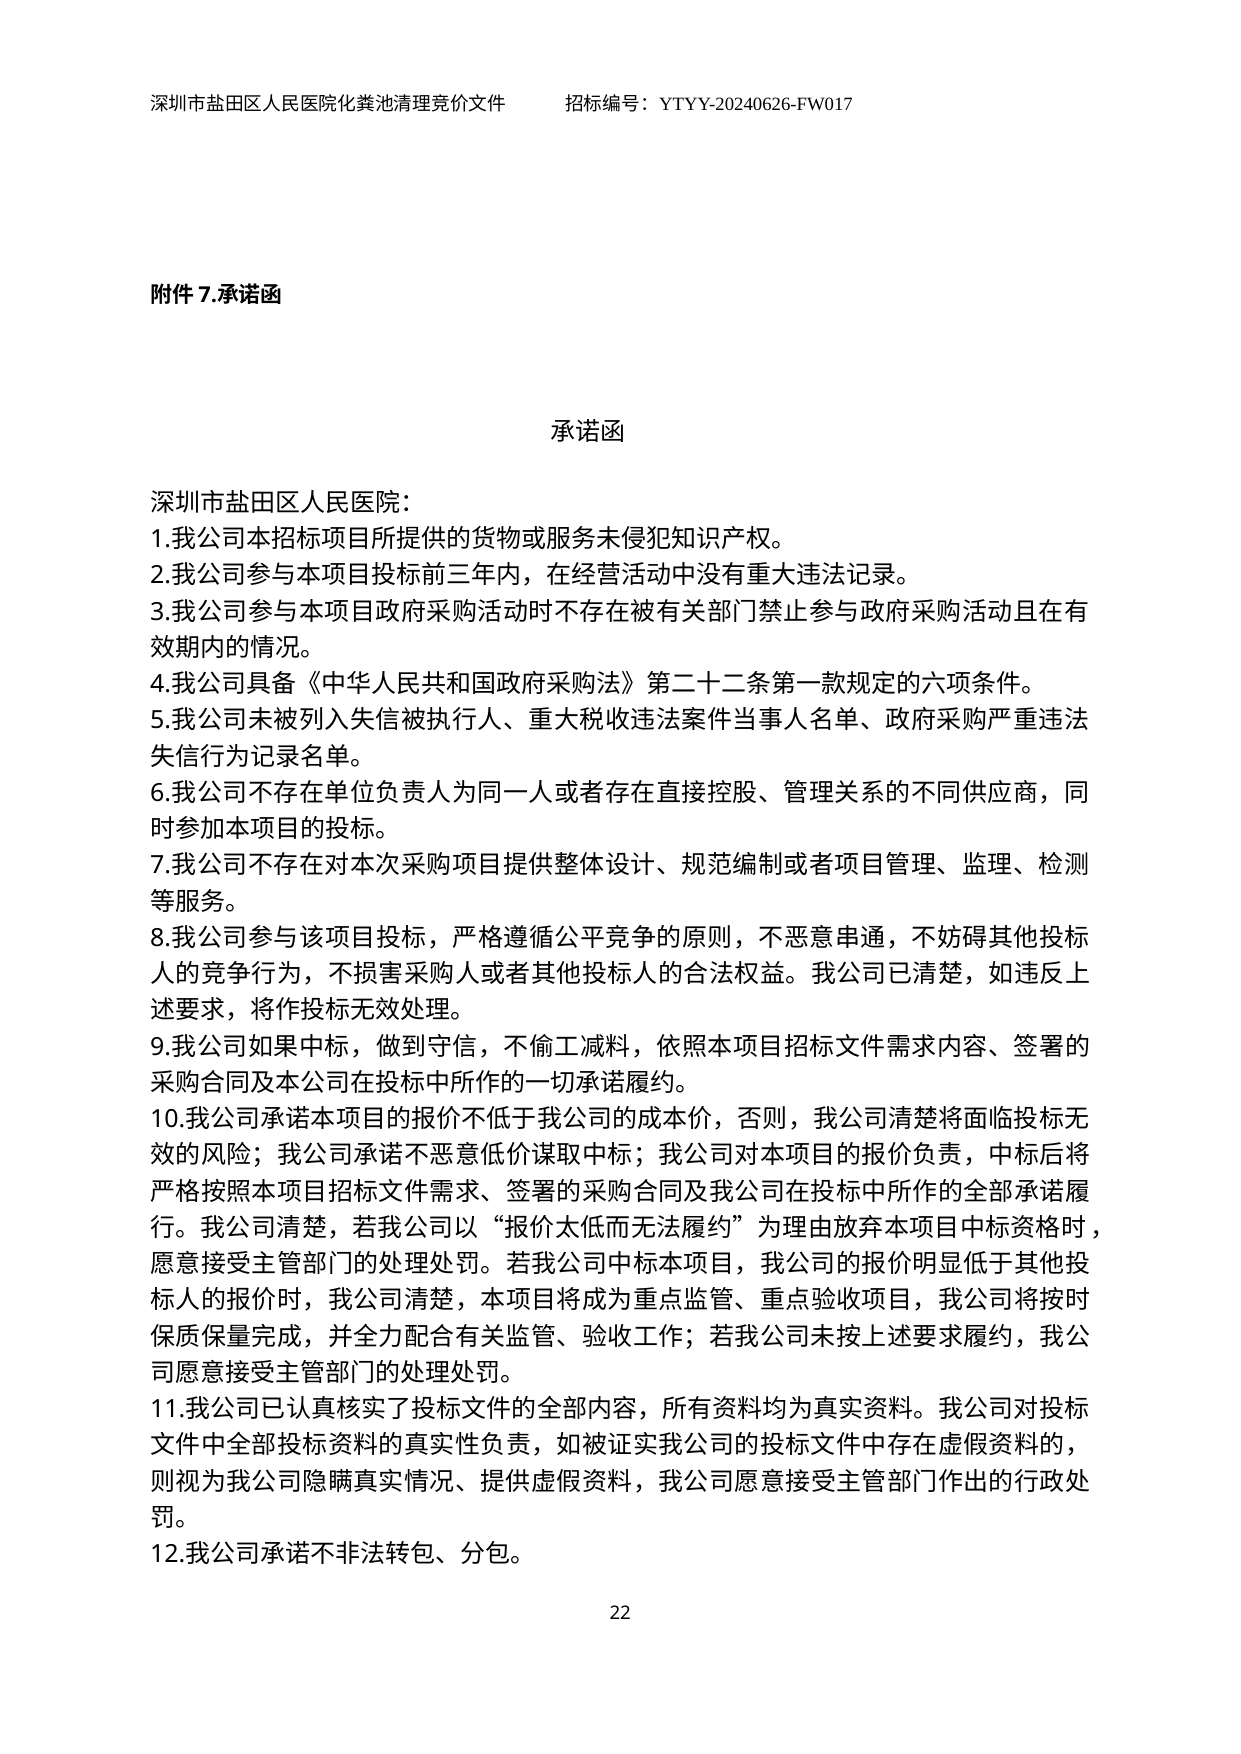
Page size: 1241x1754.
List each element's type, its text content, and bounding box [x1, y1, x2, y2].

text 3.我公司参与本项目政府采购活动时不存在被有关部门禁止参与政府采购活动且在有效期内的情况。 [150, 591, 1090, 663]
text 11.我公司已认真核实了投标文件的全部内容，所有资料均为真实资料。我公司对投标文件中全部投标资料的真实性负责，如被证实我公司的投标文件中存在虚假资料的，则视为我公司隐瞒真实情况、提供虚假资料，我公司愿意接受主管部门作出的行政处罚。 [150, 1388, 1090, 1533]
text 2.我公司参与本项目投标前三年内，在经营活动中没有重大违法记录。 [150, 555, 1090, 591]
text 6.我公司不存在单位负责人为同一人或者存在直接控股、管理关系的不同供应商，同时参加本项目的投标。 [150, 772, 1090, 845]
text 深圳市盐田区人民医院： [150, 482, 1090, 518]
text 1.我公司本招标项目所提供的货物或服务未侵犯知识产权。 [150, 518, 1090, 555]
text 10.我公司承诺本项目的报价不低于我公司的成本价，否则，我公司清楚将面临投标无效的风险；我公司承诺不恶意低价谋取中标；我公司对本项目的报价负责，中标后将严格按照本项目招标文件需求、签署的采购合同及我公司在投标中所作的全部承诺履行。我公司清楚，若我公司以“报价太低而无法履约”为理由放弃本项目中标资格时，愿意接受主管部门的处理处罚。若我公司中标本项目，我公司的报价明显低于其他投标人的报价时，我公司清楚，本项目将成为重点监管、重点验收项目，我公司将按时保质保量完成，并全力配合有关监管、验收工作；若我公司未按上述要求履约，我公司愿意接受主管部门的处理处罚。 [150, 1098, 1090, 1388]
text 5.我公司未被列入失信被执行人、重大税收违法案件当事人名单、政府采购严重违法失信行为记录名单。 [150, 700, 1090, 772]
text 7.我公司不存在对本次采购项目提供整体设计、规范编制或者项目管理、监理、检测等服务。 [150, 845, 1090, 917]
text 12.我公司承诺不非法转包、分包。 [150, 1533, 1090, 1570]
text 承诺函 [150, 412, 1090, 448]
text 8.我公司参与该项目投标，严格遵循公平竞争的原则，不恶意串通，不妨碍其他投标人的竞争行为，不损害采购人或者其他投标人的合法权益。我公司已清楚，如违反上述要求，将作投标无效处理。 [150, 917, 1090, 1026]
subtitle 附件7.承诺函 [150, 277, 1090, 309]
text 9.我公司如果中标，做到守信，不偷工减料，依照本项目招标文件需求内容、签署的采购合同及本公司在投标中所作的一切承诺履约。 [150, 1026, 1090, 1098]
text 4.我公司具备《中华人民共和国政府采购法》第二十二条第一款规定的六项条件。 [150, 663, 1090, 700]
